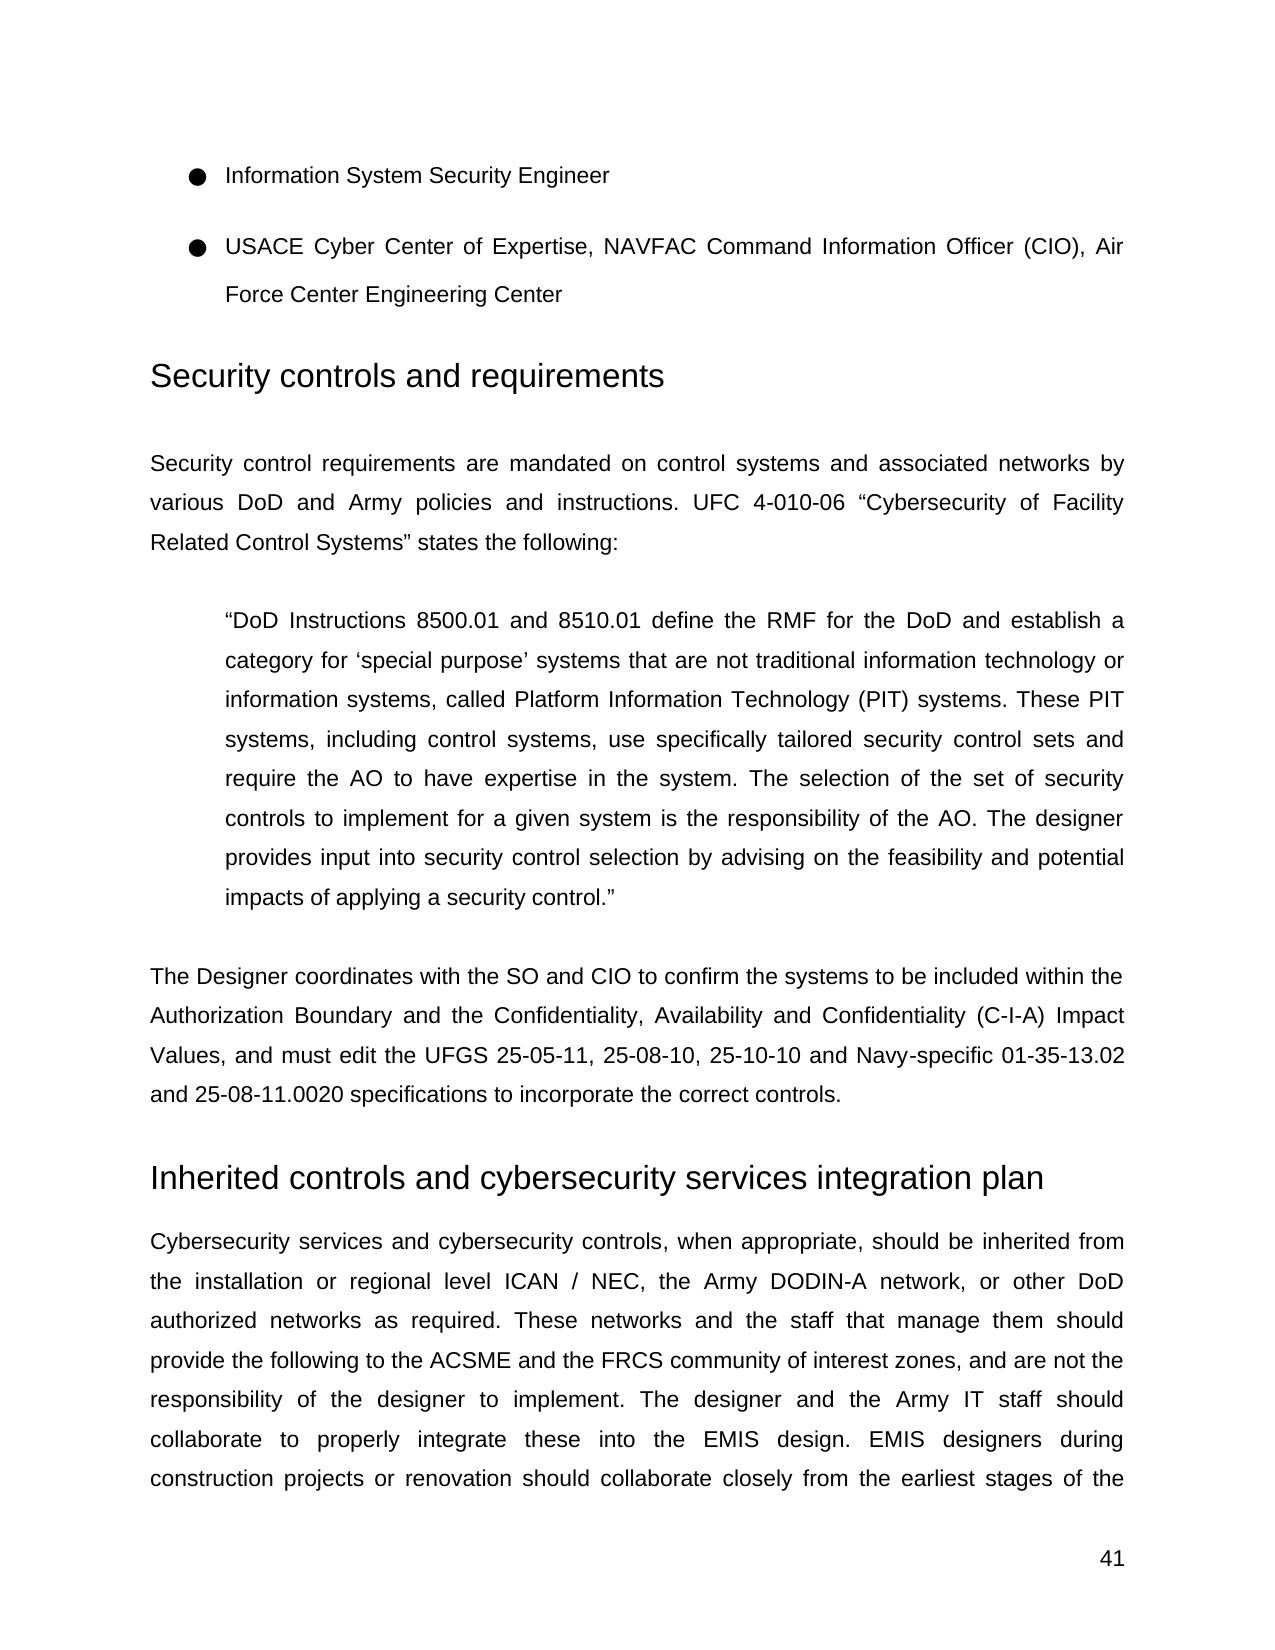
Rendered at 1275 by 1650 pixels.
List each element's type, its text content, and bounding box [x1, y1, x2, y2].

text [150, 1228, 1125, 1491]
text The Designer coordinates with the SO and CIO to confirm the systems to be included within the Authorization Boundary and the Confidentiality, Availability and Confidentiality (C-I-A) Impact Values, and must edit the UFGS 25-05-11, 25-08-10, 25-10-10 and Navyspecific 01-35-13.02 and 25-08-11.0020 specifications to incorporate the correct controls. [150, 963, 1125, 1107]
list Information System Security Engineer [187, 150, 1125, 197]
list USACE Cyber Center of Expertise, NAVFAC Command Information Officer (CIO), Air Force Center Engineering Center [187, 220, 1125, 307]
text “DoD Instructions 8500.01 and 8510.01 define the RMF for the DoD and establish a category for ‘special purpose’ systems that are not traditional information technology or information systems, called Platform Information Technology (PIT) systems. These PIT systems, including control systems, use specifically tailored security control sets and require the AO to have expertise in the system. The selection of the set of security controls to implement for a given system is the responsibility of the AO. The designer provides input into security control selection by advising on the feasibility and potential impacts of applying a security control.” [225, 607, 1125, 910]
subtitle Inherited controls and cybersecurity services integration plan [150, 1158, 1125, 1197]
subtitle Security controls and requirements [150, 356, 1125, 394]
text Security control requirements are mandated on control systems and associated networks by various DoD and Army policies and instructions. UFC 4-010-06 “Cybersecurity of Facility Related Control Systems” states the following: [150, 449, 1125, 555]
